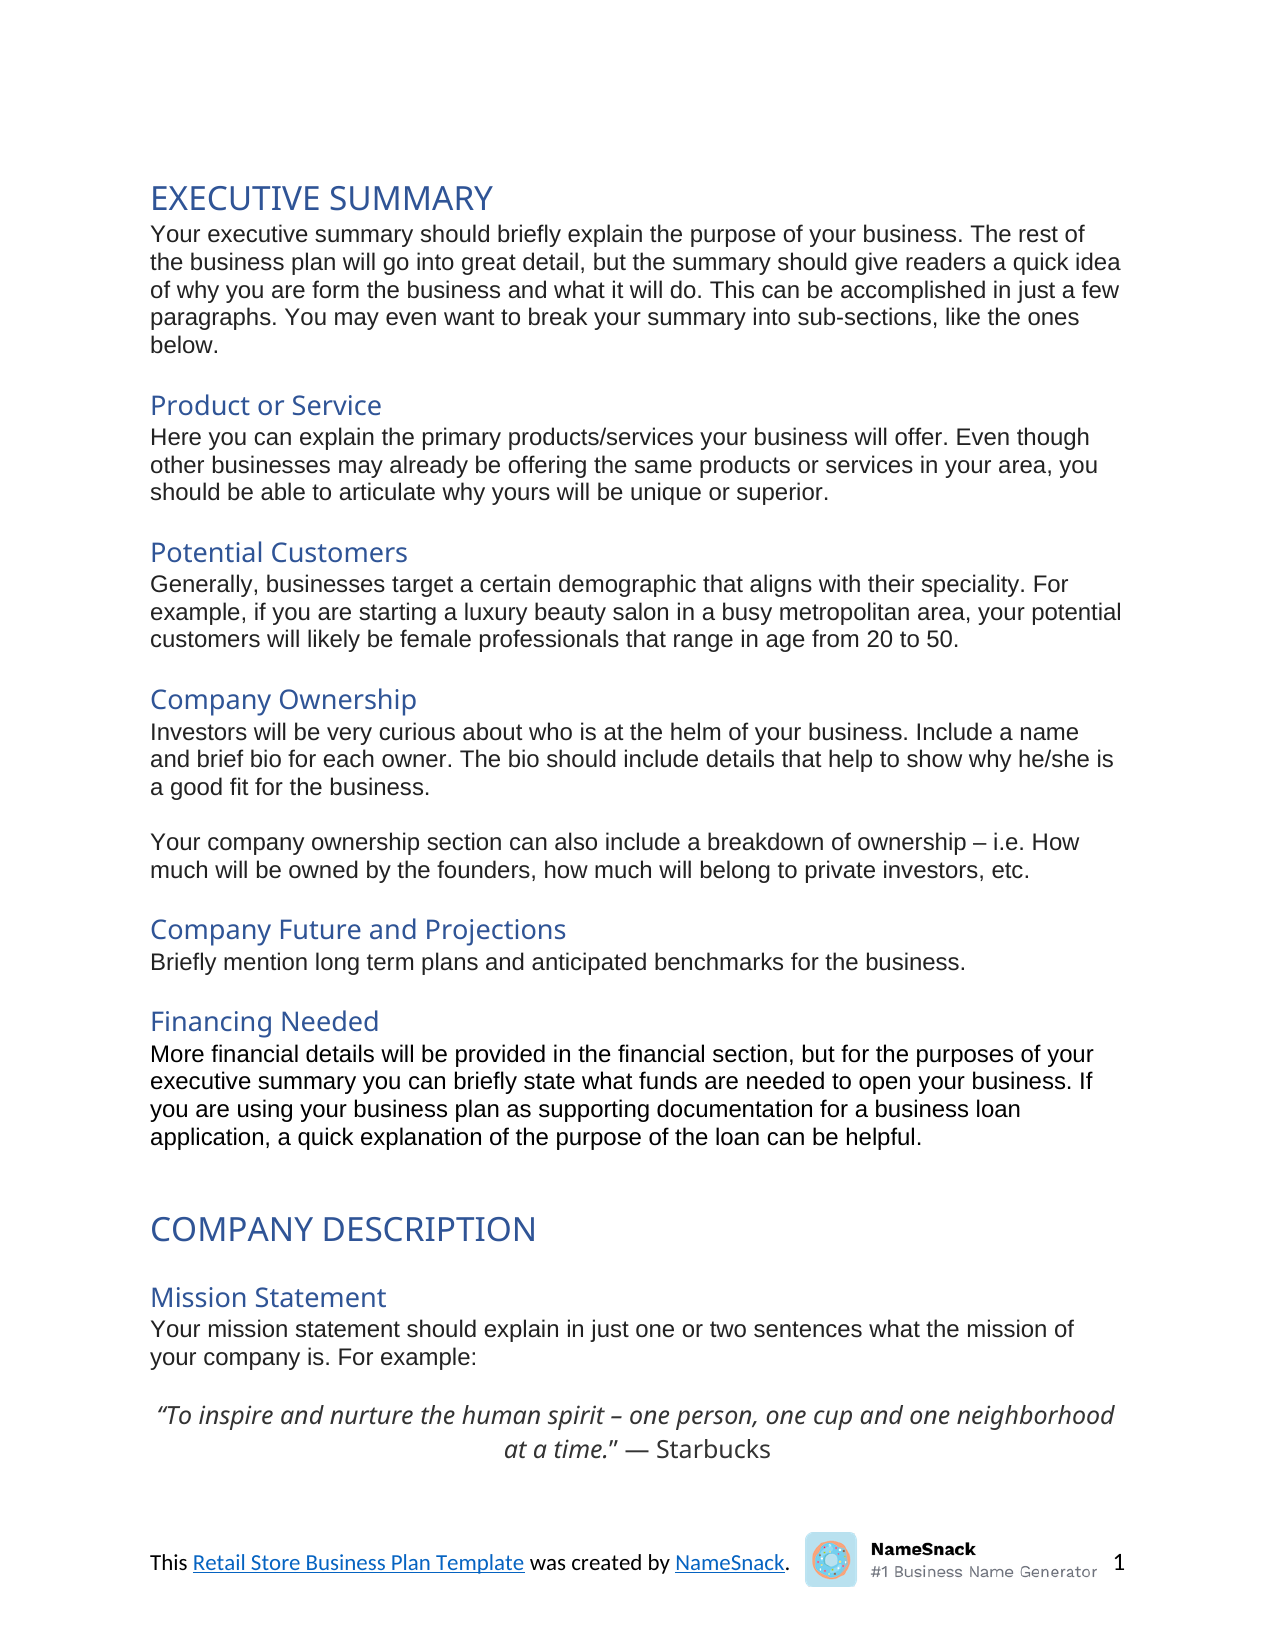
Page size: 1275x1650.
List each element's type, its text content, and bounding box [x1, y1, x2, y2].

subtitle EXECUTIVE SUMMARY [150, 175, 1125, 220]
text Company Future and Projections [150, 883, 1125, 948]
text “To inspire and nurture the human spirit – one person, one cup and one neighborhood at a time.” — Starbucks [150, 1398, 504, 1466]
text More financial details will be provided in the financial section, but for the purposes of your executive summary you can briefly state what funds are needed to open your business. If you are using your business plan as supporting documentation for a business loan application, a quick explanation of the purpose of the loan can be helpful. [150, 1040, 1125, 1150]
text Potential Customers [150, 506, 1125, 570]
picture [804, 1532, 1097, 1587]
text Generally, businesses target a certain demographic that aligns with their speciality. For example, if you are starting a luxury beauty salon in a busy metropolitan area, your potential customers will likely be female professionals that range in age from 20 to 50. [150, 570, 1125, 653]
text Your company ownership section can also include a breakdown of ownership – i.e. How much will be owned by the founders, how much will belong to private investors, etc. [150, 828, 1125, 883]
text Your executive summary should briefly explain the purpose of your business. The rest of the business plan will go into great detail, but the summary should give readers a quick idea of why you are form the business and what it will do. This can be accomplished in just a few paragraphs. You may even want to break your summary into sub-sections, like the ones below. [150, 220, 1125, 358]
text Your mission statement should explain in just one or two sentences what the mission of your company is. For example: [150, 1315, 1125, 1370]
text Here you can explain the primary products/services your business will offer. Even though other businesses may already be offering the same products or services in your area, you should be able to articulate why yours will be unique or superior. [150, 423, 1125, 506]
text Company Ownership Investors will be very curious about who is at the helm of your business. Include a name and brief bio for each owner. The bio should include details that help to show why he/she is a good fit for the business. [150, 653, 1125, 800]
text Product or Service [150, 386, 1125, 423]
text Briefly mention long term plans and anticipated benchmarks for the business. [150, 948, 1125, 975]
text “To inspire and nurture the human spirit – one person, one cup and one neighborhood at a time.” — Starbucks [771, 1398, 1125, 1466]
text Financing Needed [150, 975, 1125, 1040]
text COMPANY DESCRIPTION Mission Statement [150, 1205, 1125, 1315]
